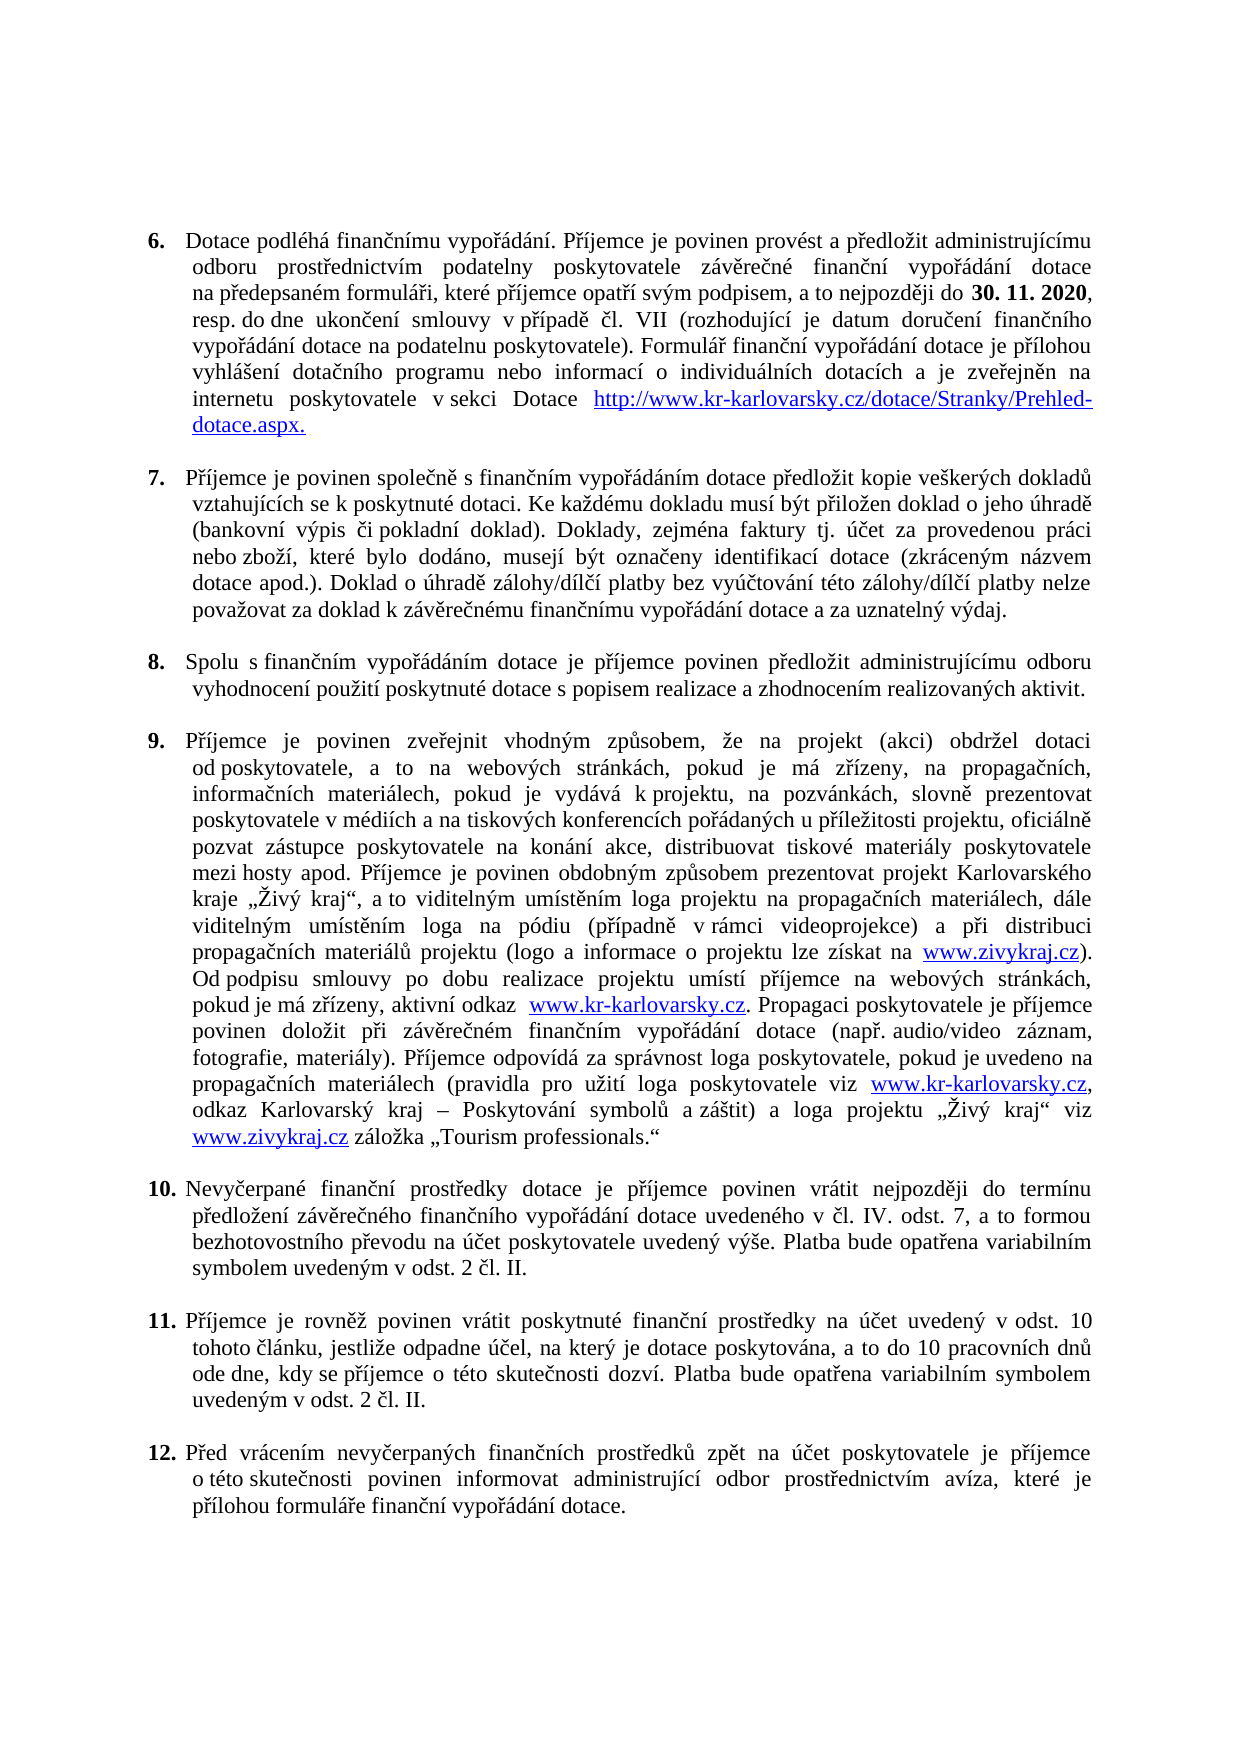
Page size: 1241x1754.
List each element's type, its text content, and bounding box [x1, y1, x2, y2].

list Spolu s finančním vypořádáním dotace je příjemce povinen předložit administrujícímu odboru vyhodnocení použití poskytnuté dotace s popisem realizace a zhodnocením realizovaných aktivit. [148, 648, 1093, 701]
list Před vrácením nevyčerpaných finančních prostředků zpět na účet poskytovatele je příjemce o této skutečnosti povinen informovat administrující odbor prostřednictvím avíza, které je přílohou formuláře finanční vypořádání dotace. [148, 1439, 1093, 1518]
list Nevyčerpané finanční prostředky dotace je příjemce povinen vrátit nejpozději do termínu předložení závěrečného finančního vypořádání dotace uvedeného v čl. IV. odst. 7, a to formou bezhotovostního převodu na účet poskytovatele uvedený výše. Platba bude opatřena variabilním symbolem uvedeným v odst. 2 čl. II. [148, 1175, 1093, 1281]
list Příjemce je rovněž povinen vrátit poskytnuté finanční prostředky na účet uvedený v odst. 10 tohoto článku, jestliže odpadne účel, na který je dotace poskytována, a to do 10 pracovních dnů ode dne, kdy se příjemce o této skutečnosti dozví. Platba bude opatřena variabilním symbolem uvedeným v odst. 2 čl. II. [148, 1307, 1093, 1413]
list Příjemce je povinen zveřejnit vhodným způsobem, že na projekt (akci) obdržel dotaci od poskytovatele, a to na webových stránkách, pokud je má zřízeny, na propagačních, informačních materiálech, pokud je vydává k projektu, na pozvánkách, slovně prezentovat poskytovatele v médiích a na tiskových konferencích pořádaných u příležitosti projektu, oficiálně pozvat zástupce poskytovatele na konání akce, distribuovat tiskové materiály poskytovatele mezi hosty apod. Příjemce je povinen obdobným způsobem prezentovat projekt Karlovarského kraje „Živý kraj“, a to viditelným umístěním loga projektu na propagačních materiálech, dále viditelným umístěním loga na pódiu (případně v rámci videoprojekce) a při distribuci propagačních materiálů projektu (logo a informace o projektu lze získat na www.zivykraj.cz). Od podpisu smlouvy po dobu realizace projektu umístí příjemce na webových stránkách, pokud je má zřízeny, aktivní odkaz www.kr-karlovarsky.cz. Propagaci poskytovatele je příjemce povinen doložit při závěrečném finančním vypořádání dotace (např. audio/video záznam, fotografie, materiály). Příjemce odpovídá za správnost loga poskytovatele, pokud je uvedeno na propagačních materiálech (pravidla pro užití loga poskytovatele viz www.kr-karlovarsky.cz, odkaz Karlovarský kraj – Poskytování symbolů a záštit) a loga projektu „Živý kraj“ viz www.zivykraj.cz záložka „Tourism professionals.“ [148, 727, 1093, 1149]
list Dotace podléhá finančnímu vypořádání. Příjemce je povinen provést a předložit administrujícímu odboru prostřednictvím podatelny poskytovatele závěrečné finanční vypořádání dotace na předepsaném formuláři, které příjemce opatří svým podpisem, a to nejpozději do 30. 11. 2020, resp. do dne ukončení smlouvy v případě čl. VII (rozhodující je datum doručení finančního vypořádání dotace na podatelnu poskytovatele). Formulář finanční vypořádání dotace je přílohou vyhlášení dotačního programu nebo informací o individuálních dotacích a je zveřejněn na internetu poskytovatele v sekci Dotace http://www.kr-karlovarsky.cz/dotace/Stranky/Prehled-dotace.aspx. [148, 227, 1093, 437]
list Příjemce je povinen společně s finančním vypořádáním dotace předložit kopie veškerých dokladů vztahujících se k poskytnuté dotaci. Ke každému dokladu musí být přiložen doklad o jeho úhradě (bankovní výpis či pokladní doklad). Doklady, zejména faktury tj. účet za provedenou práci nebo zboží, které bylo dodáno, musejí být označeny identifikací dotace (zkráceným názvem dotace apod.). Doklad o úhradě zálohy/dílčí platby bez vyúčtování této zálohy/dílčí platby nelze považovat za doklad k závěrečnému finančnímu vypořádání dotace a za uznatelný výdaj. [148, 464, 1093, 622]
